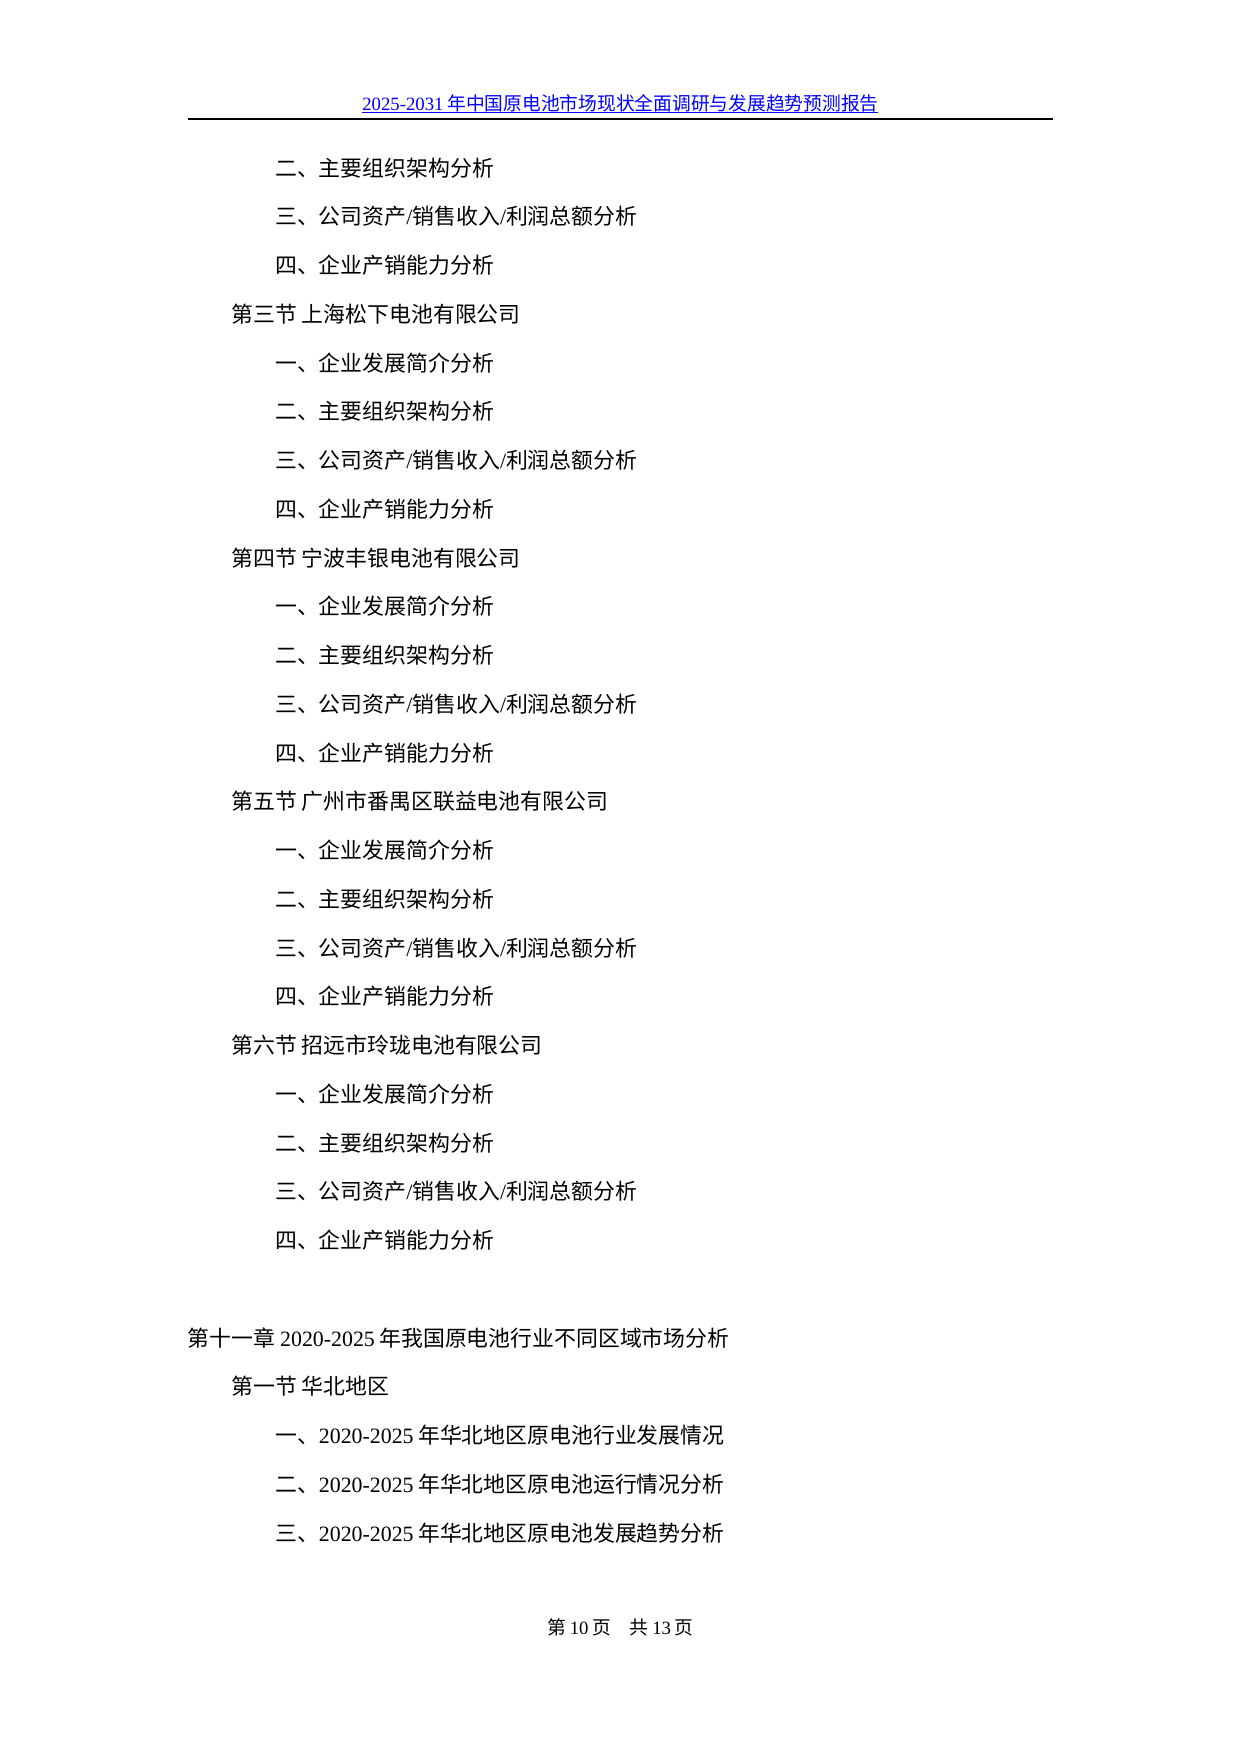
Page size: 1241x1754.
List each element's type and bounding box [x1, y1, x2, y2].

text [187, 150, 1053, 1548]
